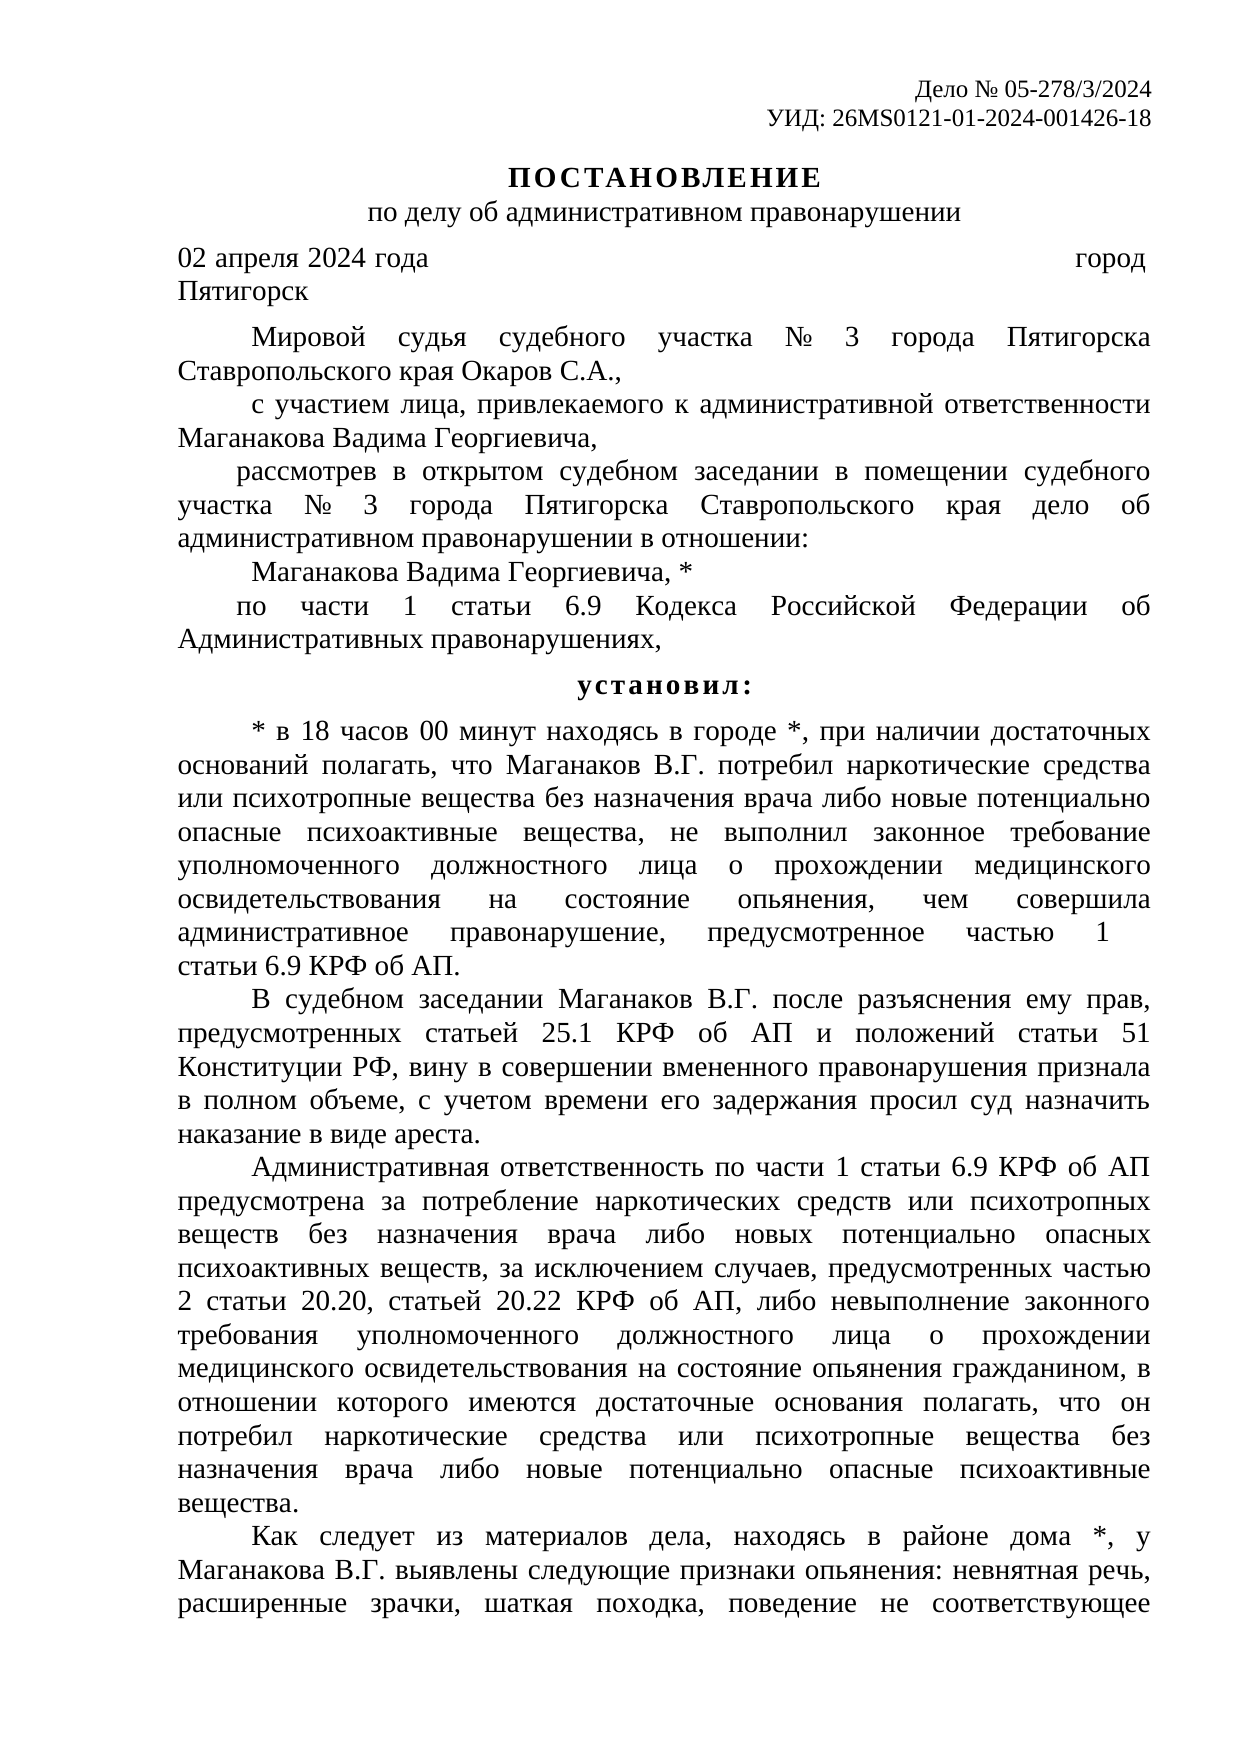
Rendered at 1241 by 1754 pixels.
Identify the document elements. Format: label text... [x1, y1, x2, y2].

text с участием лица, привлекаемого к административной ответственности Маганакова Вадима Георгиевича, [177, 386, 1152, 453]
text В судебном заседании Маганаков В.Г. после разъяснения ему прав, предусмотренных статьей 25.1 КРФ об АП и положений статьи 51 Конституции РФ, вину в совершении вмененного правонарушения признала в полном объеме, с учетом времени его задержания просил суд назначить наказание в виде ареста. [177, 982, 1152, 1149]
text установил: [177, 667, 1152, 701]
text 02 апреля 2024 года город Пятигорск [177, 240, 1152, 307]
text Маганакова Вадима Георгиевича, * [177, 554, 1152, 588]
text * в 18 часов 00 минут находясь в городе *, при наличии достаточных оснований полагать, что Маганаков В.Г. потребил наркотические средства или психотропные вещества без назначения врача либо новые потенциально опасные психоактивные вещества, не выполнил законное требование уполномоченного должностного лица о прохождении медицинского освидетельствования на состояние опьянения, чем совершила административное правонарушение, предусмотренное частью 1 статьи 6.9 КРФ об АП. [177, 713, 1152, 982]
title ПОСТАНОВЛЕНИЕ [177, 160, 1152, 194]
text по части 1 статьи 6.9 Кодекса Российской Федерации об Административных правонарушениях, [177, 588, 1152, 655]
text рассмотрев в открытом судебном заседании в помещении судебного участка № 3 города Пятигорска Ставропольского края дело об административном правонарушении в отношении: [177, 453, 1152, 554]
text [177, 1518, 1152, 1619]
text Административная ответственность по части 1 статьи 6.9 КРФ об АП предусмотрена за потребление наркотических средств или психотропных веществ без назначения врача либо новых потенциально опасных психоактивных веществ, за исключением случаев, предусмотренных частью 2 статьи 20.20, статьей 20.22 КРФ об АП, либо невыполнение законного требования уполномоченного должностного лица о прохождении медицинского освидетельствования на состояние опьянения гражданином, в отношении которого имеются достаточные основания полагать, что он потребил наркотические средства или психотропные вещества без назначения врача либо новые потенциально опасные психоактивные вещества. [177, 1149, 1152, 1518]
text Мировой судья судебного участка № 3 города Пятигорска Ставропольского края Окаров С.А., [177, 319, 1152, 386]
text по делу об административном правонарушении [177, 194, 1152, 227]
